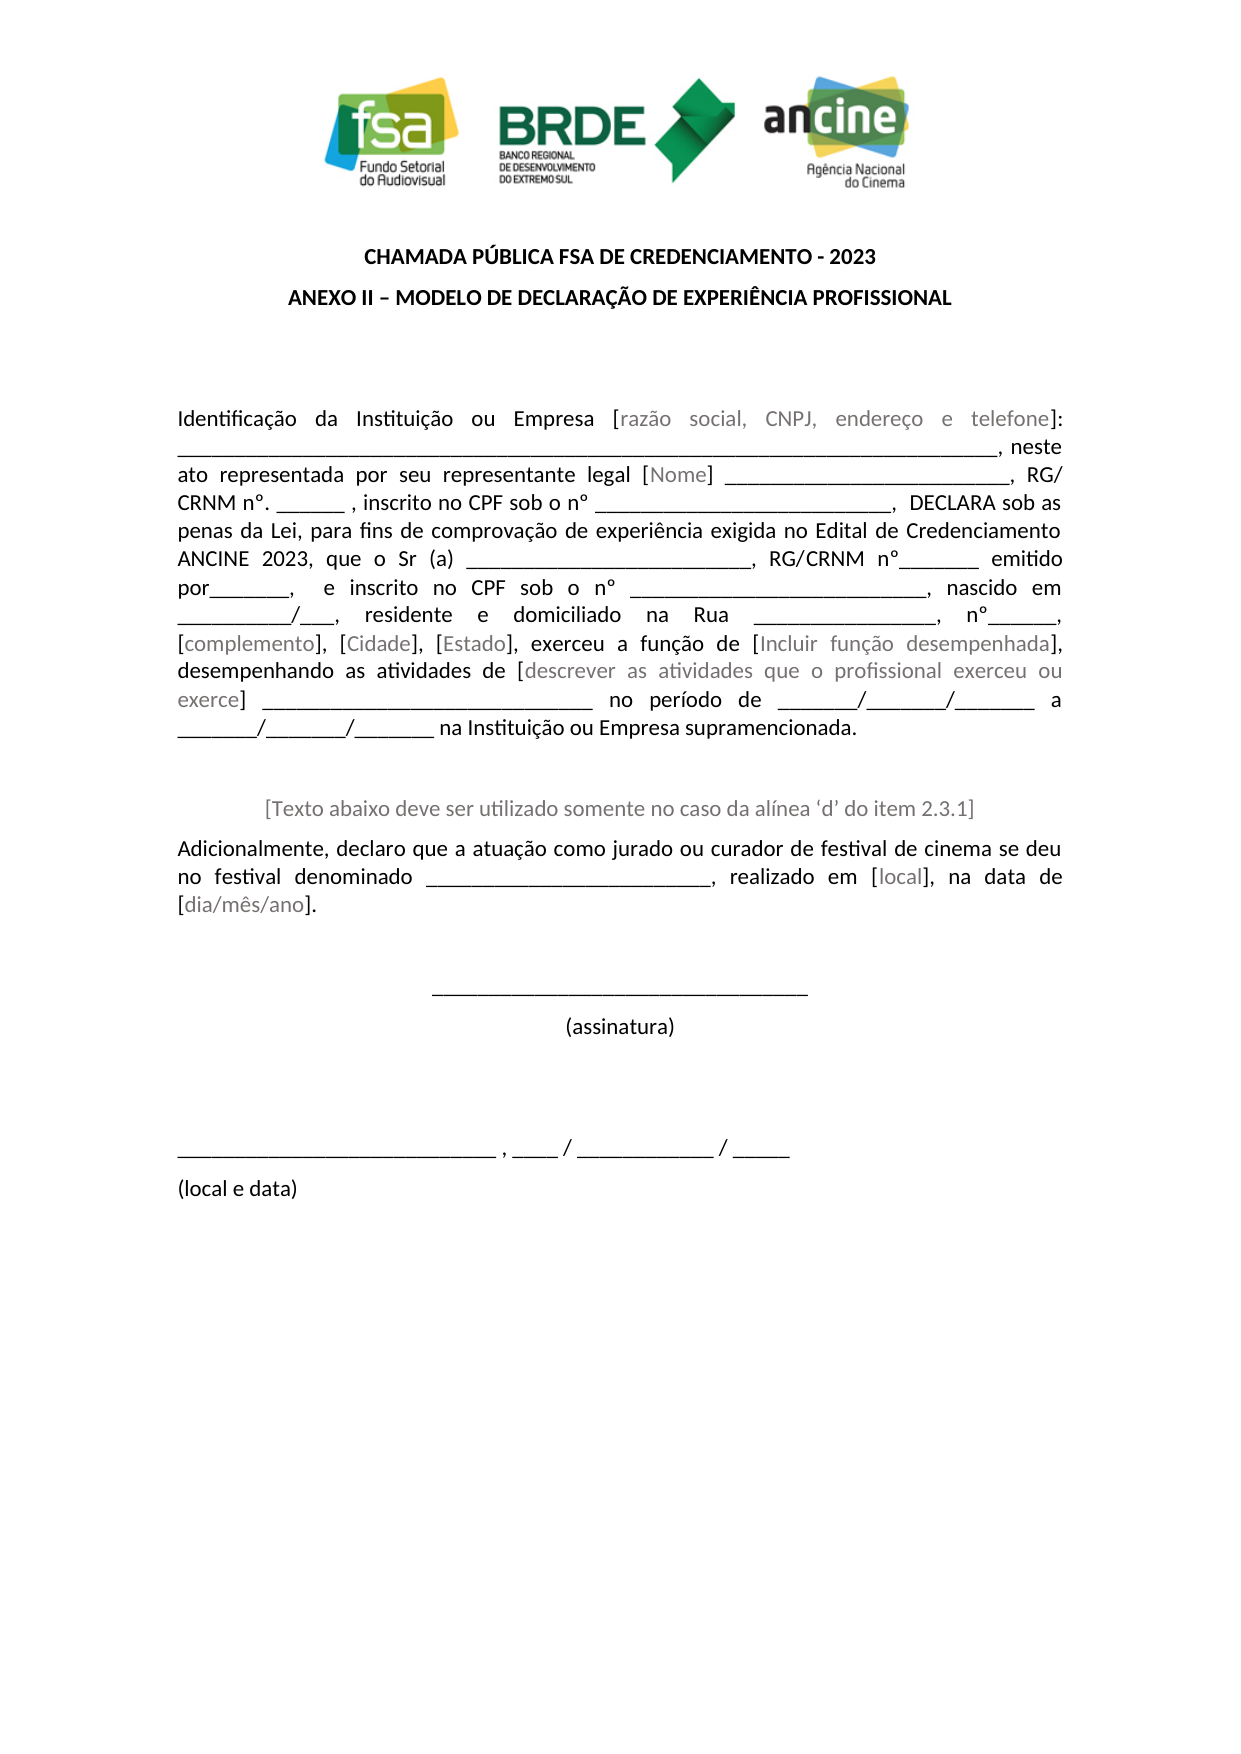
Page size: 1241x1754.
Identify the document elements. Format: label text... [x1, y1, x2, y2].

text ____________________________ , ____ / ____________ / _____ [177, 1133, 1063, 1161]
text (local e data) [177, 1174, 1063, 1202]
text [Texto abaixo deve ser utilizado somente no caso da alínea ‘d’ do item 2.3.1] [177, 794, 1063, 822]
text CHAMADA PÚBLICA FSA DE CREDENCIAMENTO - 2023 [177, 242, 1063, 270]
picture [311, 73, 929, 190]
text (assinatura) [177, 1012, 1063, 1040]
text Identificação da Instituição ou Empresa [razão social, CNPJ, endereço e telefone]: ________________________________________________________________________, neste ato representada por seu representante legal [Nome] _________________________, RG/ CRNM nº. ______ , inscrito no CPF sob o nº __________________________, DECLARA sob as penas da Lei, para fins de comprovação de experiência exigida no Edital de Credenciamento ANCINE 2023, que o Sr (a) _________________________, RG/CRNM nº_______ emitido por_______, e inscrito no CPF sob o nº __________________________, nascido em __________/___, residente e domiciliado na Rua ________________, nº______, [complemento], [Cidade], [Estado], exerceu a função de [Incluir função desempenhada], desempenhando as atividades de [descrever as atividades que o profissional exerceu ou exerce] _____________________________ no período de _______/_______/_______ a _______/_______/_______ na Instituição ou Empresa supramencionada. [177, 404, 1063, 741]
text Adicionalmente, declaro que a atuação como jurado ou curador de festival de cinema se deu no festival denominado _________________________, realizado em [local], na data de [dia/mês/ano]. [177, 834, 1063, 918]
text _________________________________ [177, 971, 1063, 999]
text ANEXO II – MODELO DE DECLARAÇÃO DE EXPERIÊNCIA PROFISSIONAL [177, 283, 1063, 311]
